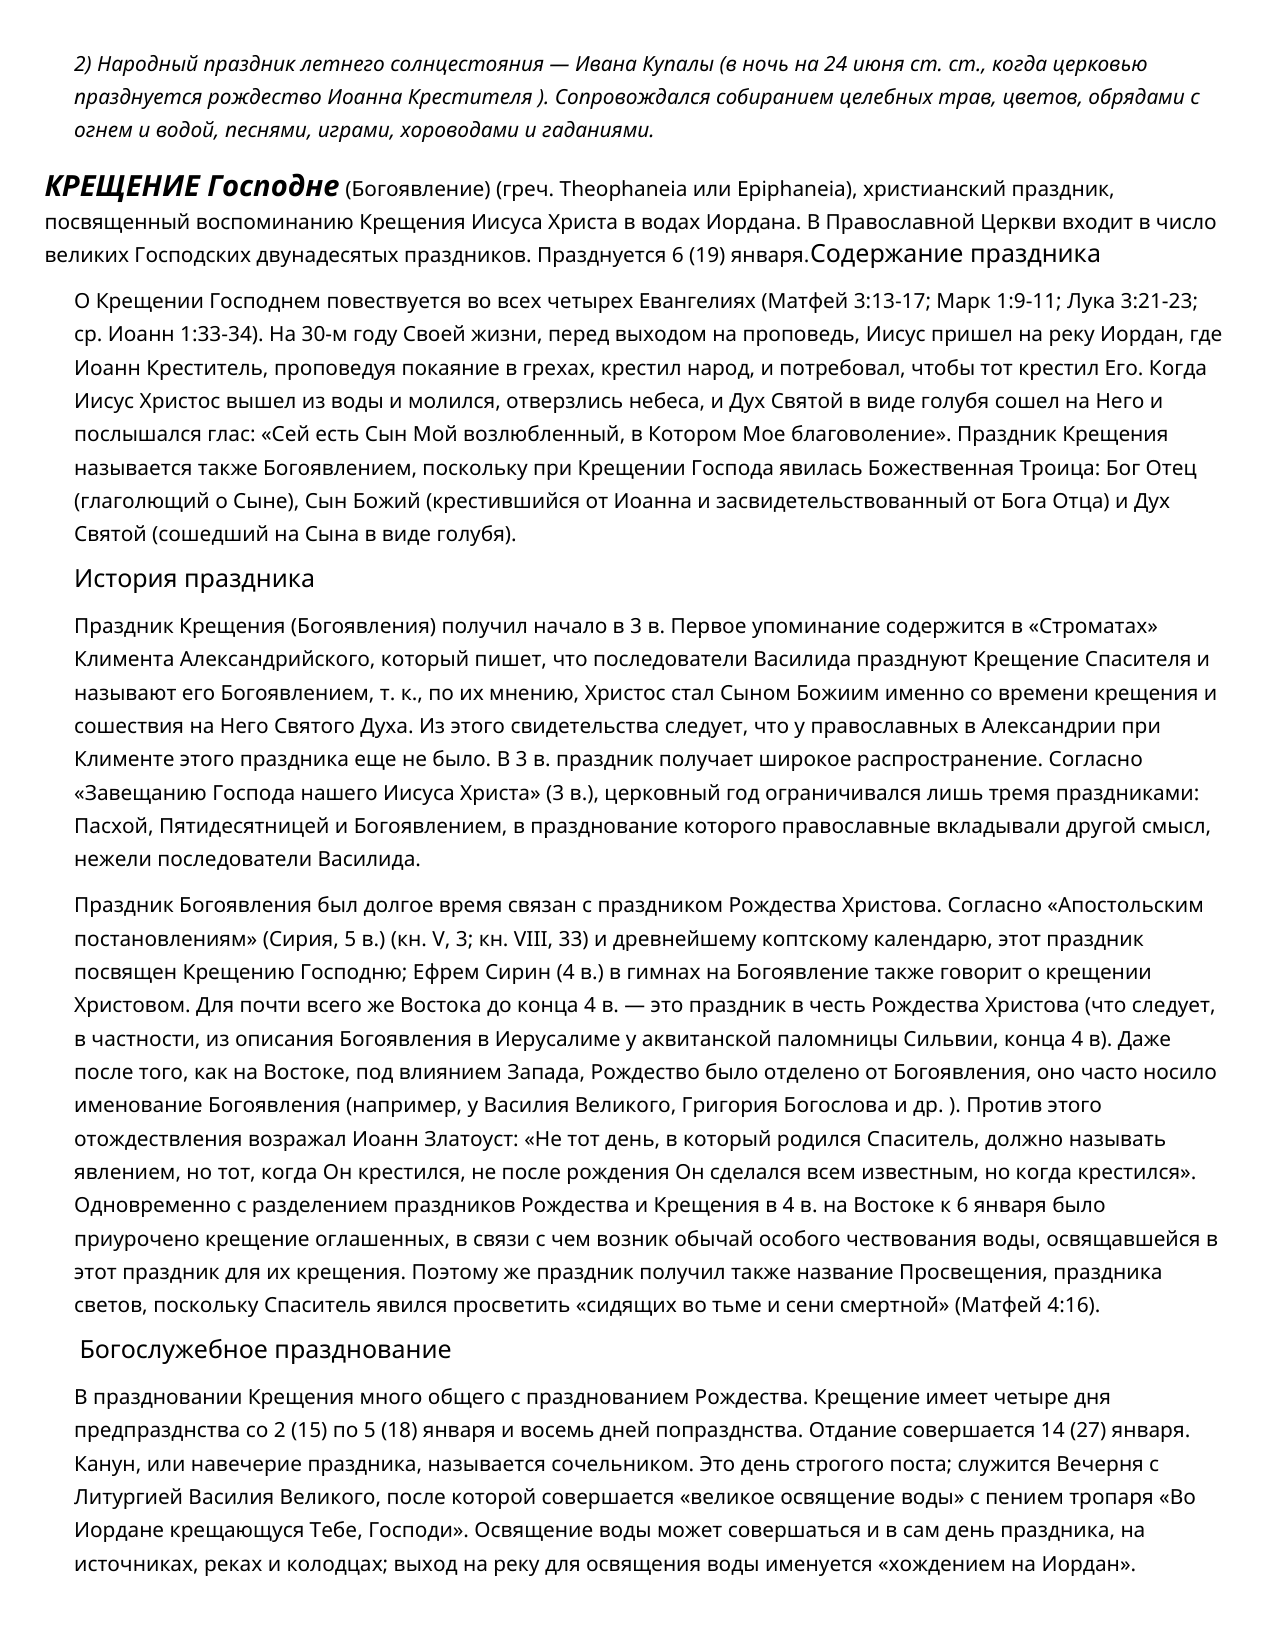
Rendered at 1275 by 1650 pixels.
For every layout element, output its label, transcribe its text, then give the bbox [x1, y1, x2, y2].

text Богослужебное празднование [74, 1332, 1226, 1365]
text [74, 1378, 1226, 1578]
text О Крещении Господнем повествуется во всех четырех Евангелиях (Матфей 3:13-17; Марк 1:9-11; Лука 3:21-23; ср. Иоанн 1:33-34). На 30-м году Своей жизни, перед выходом на проповедь, Иисус пришел на реку Иордан, где Иоанн Креститель, проповедуя покаяние в грехах, крестил народ, и потребовал, чтобы тот крестил Его. Когда Иисус Христос вышел из воды и молился, отверзлись небеса, и Дух Святой в виде голубя сошел на Него и послышался глас: «Сей есть Сын Мой возлюбленный, в Котором Мое благоволение». Праздник Крещения называется также Богоявлением, поскольку при Крещении Господа явилась Божественная Троица: Бог Отец (глаголющий о Сыне), Сын Божий (крестившийся от Иоанна и засвидетельствованный от Бога Отца) и Дух Святой (сошедший на Сына в виде голубя). [74, 282, 1226, 548]
text Праздник Крещения (Богоявления) получил начало в 3 в. Первое упоминание содержится в «Строматах» Климента Александрийского, который пишет, что последователи Василида празднуют Крещение Спасителя и называют его Богоявлением, т. к., по их мнению, Христос стал Сыном Божиим именно со времени крещения и сошествия на Него Святого Духа. Из этого свидетельства следует, что у православных в Александрии при Клименте этого праздника еще не было. В 3 в. праздник получает широкое распространение. Согласно «Завещанию Господа нашего Иисуса Христа» (3 в.), церковный год ограничивался лишь тремя праздниками: Пасхой, Пятидесятницей и Богоявлением, в празднование которого православные вкладывали другой смысл, нежели последователи Василида. [74, 607, 1226, 873]
text Праздник Богоявления был долгое время связан с праздником Рождества Христова. Согласно «Апостольским постановлениям» (Сирия, 5 в.) (кн. V, 3; кн. VIII, 33) и древнейшему коптскому календарю, этот праздник посвящен Крещению Господню; Ефрем Сирин (4 в.) в гимнах на Богоявление также говорит о крещении Христовом. Для почти всего же Востока до конца 4 в. — это праздник в честь Рождества Христова (что следует, в частности, из описания Богоявления в Иерусалиме у аквитанской паломницы Сильвии, конца 4 в). Даже после того, как на Востоке, под влиянием Запада, Рождество было отделено от Богоявления, оно часто носило именование Богоявления (например, у Василия Великого, Григория Богослова и др. ). Против этого отождествления возражал Иоанн Златоуст: «Не тот день, в который родился Спаситель, должно называть явлением, но тот, когда Он крестился, не после рождения Он сделался всем известным, но когда крестился». Одновременно с разделением праздников Рождества и Крещения в 4 в. на Востоке к 6 января было приурочено крещение оглашенных, в связи с чем возник обычай особого чествования воды, освящавшейся в этот праздник для их крещения. Поэтому же праздник получил также название Просвещения, праздника светов, поскольку Спаситель явился просветить «сидящих во тьме и сени смертной» (Матфей 4:16). [74, 886, 1226, 1319]
text История праздника [74, 561, 1226, 594]
text КРЕЩЕНИЕ Господне (Богоявление) (греч. Theophaneia или Epiphaneia), христианский праздник, посвященный воспоминанию Крещения Иисуса Христа в водах Иордана. В Православной Церкви входит в число великих Господских двунадесятых праздников. Празднуется 6 (19) января.Содержание праздника [44, 169, 1226, 269]
text 2) Народный праздник летнего солнцестояния — Ивана Купалы (в ночь на 24 июня ст. ст., когда церковью празднуется рождество Иоанна Крестителя ). Сопровождался собиранием целебных трав, цветов, обрядами с огнем и водой, песнями, играми, хороводами и гаданиями. [74, 44, 1226, 144]
